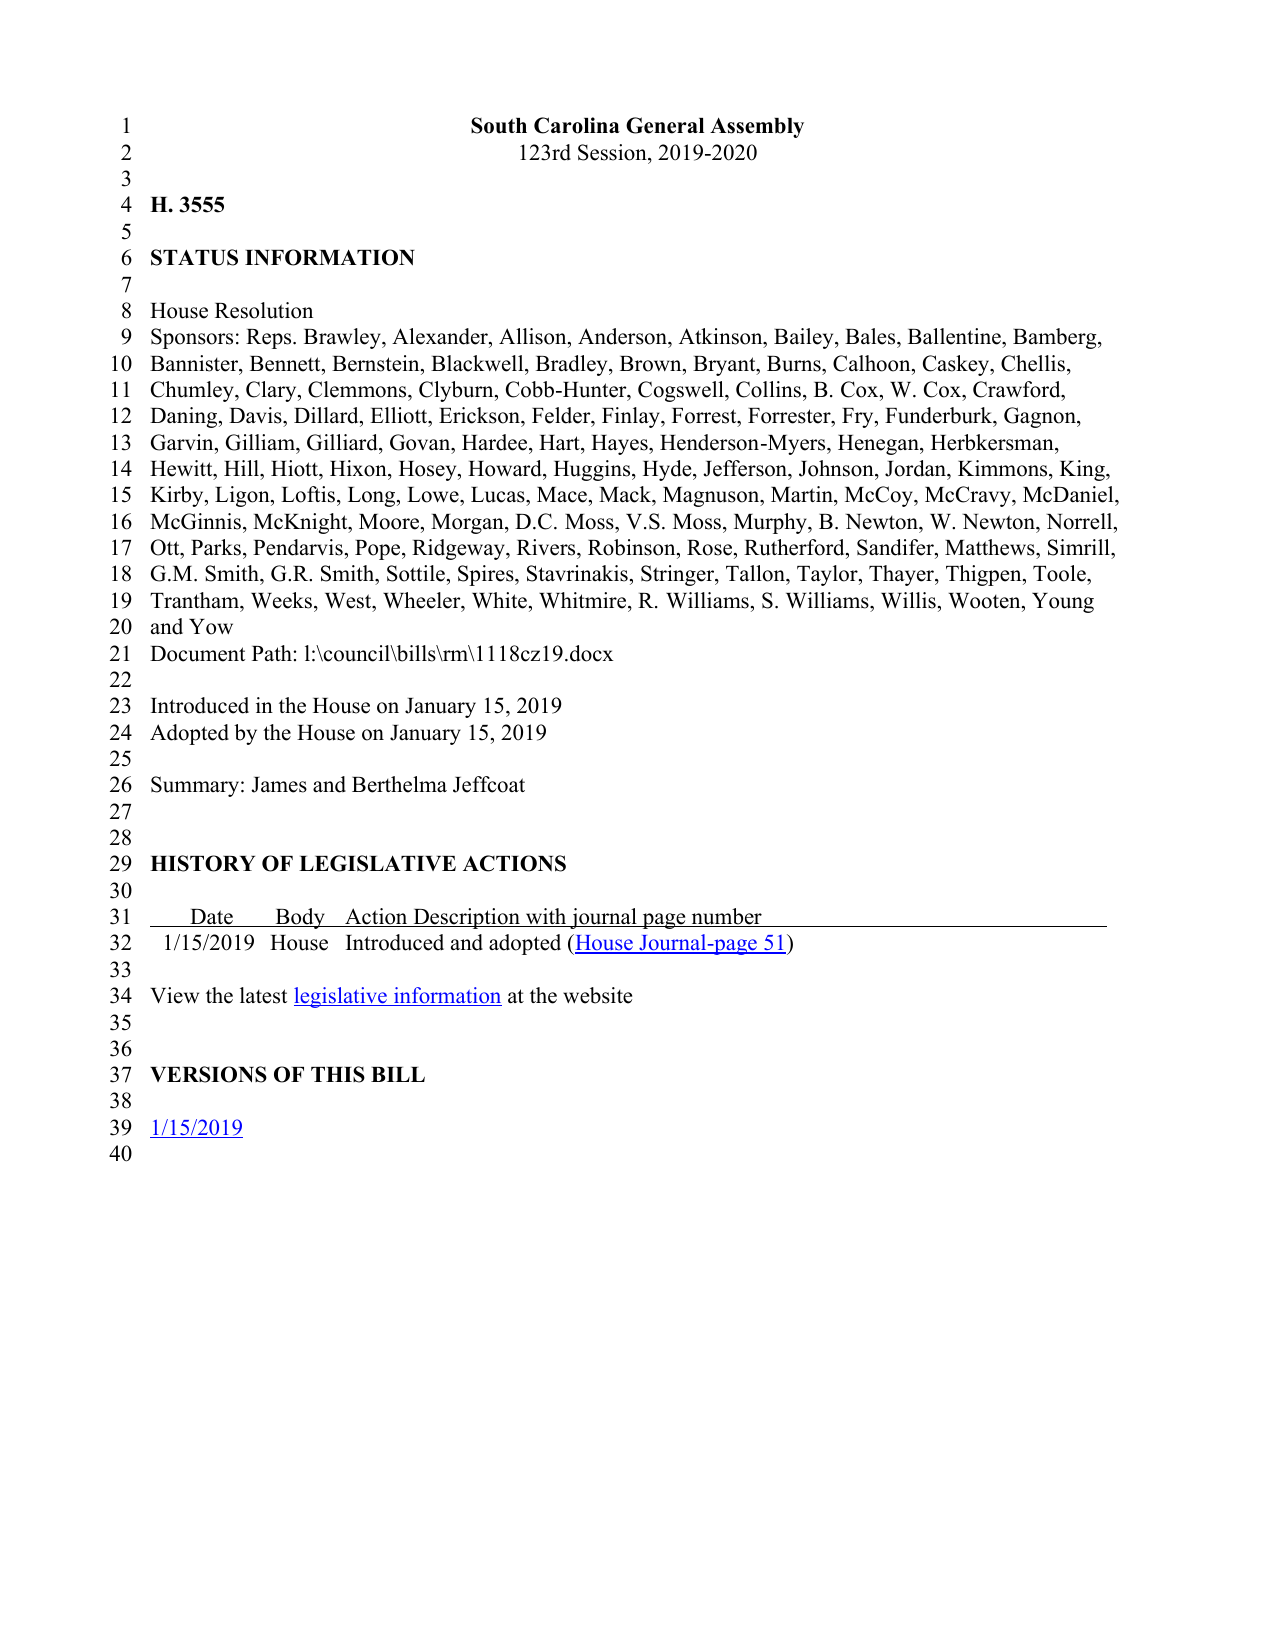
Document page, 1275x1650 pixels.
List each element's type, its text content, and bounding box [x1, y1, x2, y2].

text Sponsors: Reps. Brawley, Alexander, Allison, Anderson, Atkinson, Bailey, Bales, Ballentine, Bamberg, Bannister, Bennett, Bernstein, Blackwell, Bradley, Brown, Bryant, Burns, Calhoon, Caskey, Chellis, Chumley, Clary, Clemmons, Clyburn, Cobb-Hunter, Cogswell, Collins, B. Cox, W. Cox, Crawford, Daning, Davis, Dillard, Elliott, Erickson, Felder, Finlay, Forrest, Forrester, Fry, Funderburk, Gagnon, Garvin, Gilliam, Gilliard, Govan, Hardee, Hart, Hayes, Henderson-Myers, Henegan, Herbkersman, Hewitt, Hill, Hiott, Hixon, Hosey, Howard, Huggins, Hyde, Jefferson, Johnson, Jordan, Kimmons, King, Kirby, Ligon, Loftis, Long, Lowe, Lucas, Mace, Mack, Magnuson, Martin, McCoy, McCravy, McDaniel, McGinnis, McKnight, Moore, Morgan, D.C. Moss, V.S. Moss, Murphy, B. Newton, W. Newton, Norrell, Ott, Parks, Pendarvis, Pope, Ridgeway, Rivers, Robinson, Rose, Rutherford, Sandifer, Matthews, Simrill, G.M. Smith, G.R. Smith, Sottile, Spires, Stavrinakis, Stringer, Tallon, Taylor, Thayer, Thigpen, Toole, Trantham, Weeks, West, Wheeler, White, Whitmire, R. Williams, S. Williams, Willis, Wooten, Young and Yow [150, 323, 1125, 639]
text Introduced in the House on January 15, 2019 [150, 692, 1125, 719]
text Document Path: l:\council\bills\rm\1118cz19.docx [150, 639, 1125, 666]
text Summary: James and Berthelma Jeffcoat [150, 771, 1125, 798]
text HISTORY OF LEGISLATIVE ACTIONS [150, 850, 1125, 877]
text Adopted by the House on January 15, 2019 [150, 719, 1125, 745]
text 1/15/2019 House Introduced and adopted (House Journal-page 51) [150, 929, 1125, 956]
text STATUS INFORMATION [150, 244, 1125, 271]
text South Carolina General Assembly [150, 112, 1125, 139]
text View the latest legislative information at the website [150, 982, 1125, 1008]
text House Resolution [150, 297, 1125, 323]
text VERSIONS OF THIS BILL [150, 1061, 1125, 1088]
text 1/15/2019 [150, 1114, 1125, 1140]
text Date Body Action Description with journal page number [150, 903, 1125, 929]
text 123rd Session, 2019-2020 [150, 139, 1125, 165]
text H. 3555 [150, 192, 1125, 218]
